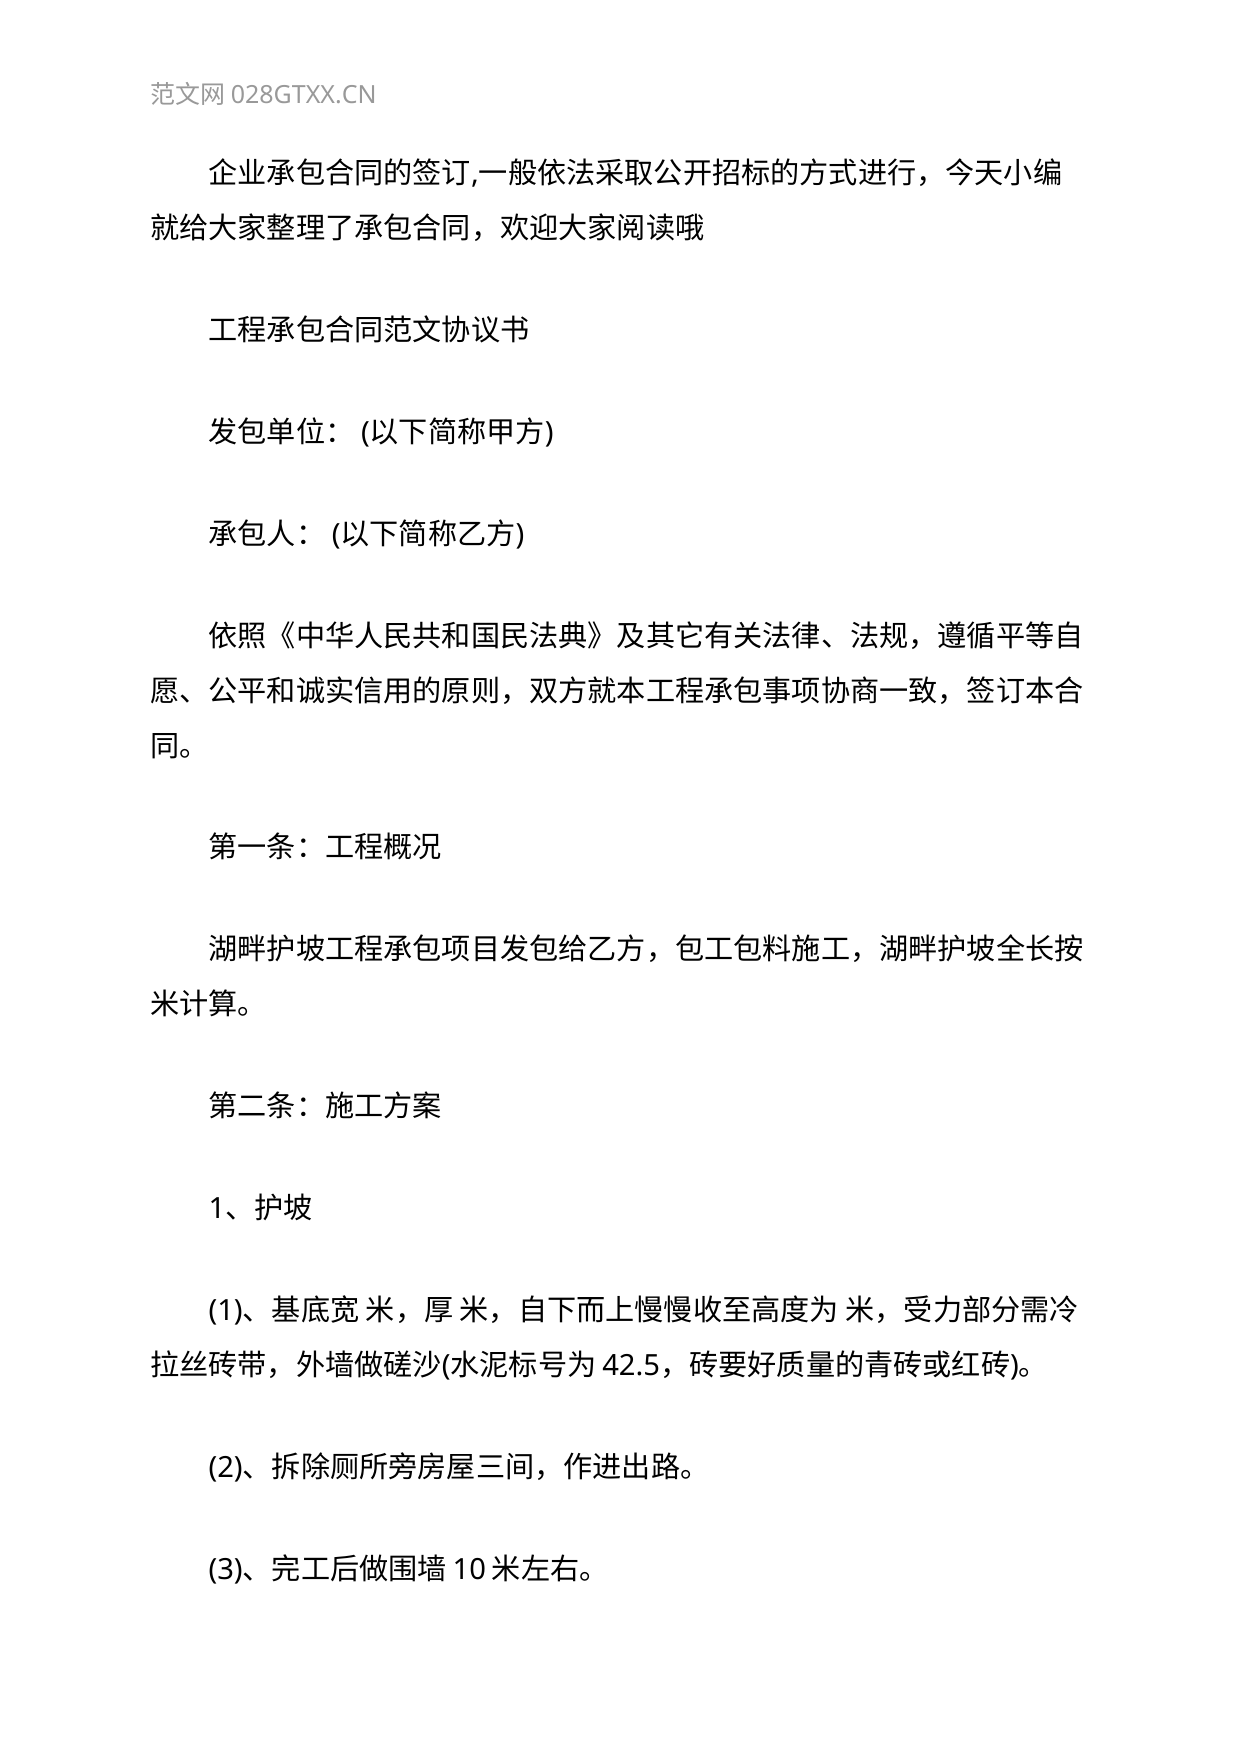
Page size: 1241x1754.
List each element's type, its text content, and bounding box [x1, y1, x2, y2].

text 第二条：施工方案 [150, 1082, 1090, 1125]
text 工程承包合同范文协议书 [150, 307, 1090, 349]
text 1、护坡 [150, 1184, 1090, 1227]
text 第一条：工程概况 [150, 824, 1090, 866]
text 承包人： (以下简称乙方) [150, 511, 1090, 553]
text 企业承包合同的签订,一般依法采取公开招标的方式进行，今天小编就给大家整理了承包合同，欢迎大家阅读哦 [150, 150, 1090, 247]
text 湖畔护坡工程承包项目发包给乙方，包工包料施工，湖畔护坡全长按 米计算。 [150, 926, 1090, 1023]
text (1)、基底宽 米，厚 米，自下而上慢慢收至高度为 米，受力部分需冷拉丝砖带，外墙做磋沙(水泥标号为42.5，砖要好质量的青砖或红砖)。 [150, 1286, 1090, 1384]
text (3)、完工后做围墙10米左右。 [150, 1545, 1090, 1588]
text 发包单位： (以下简称甲方) [150, 408, 1090, 451]
text 依照《中华人民共和国民法典》及其它有关法律、法规，遵循平等自愿、公平和诚实信用的原则，双方就本工程承包事项协商一致，签订本合同。 [150, 612, 1090, 764]
text (2)、拆除厕所旁房屋三间，作进出路。 [150, 1443, 1090, 1486]
